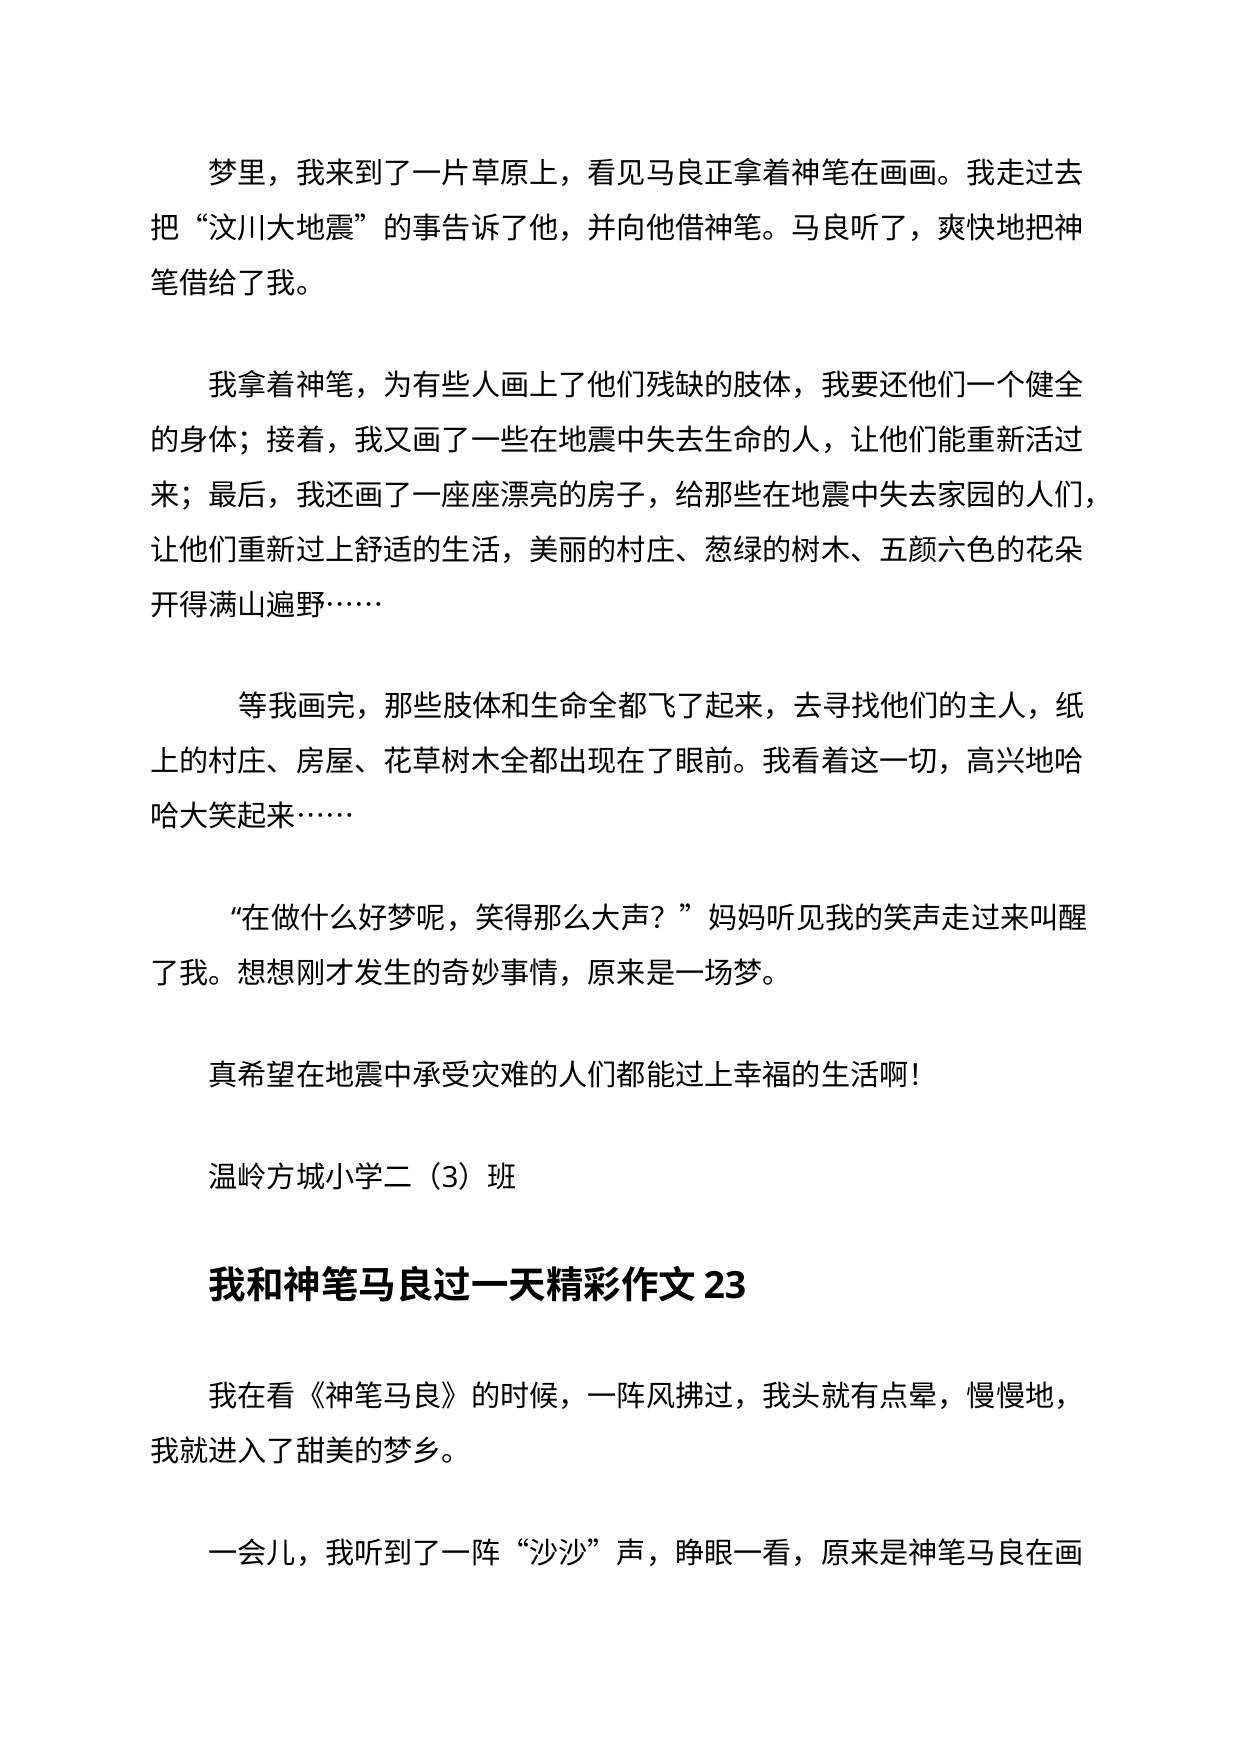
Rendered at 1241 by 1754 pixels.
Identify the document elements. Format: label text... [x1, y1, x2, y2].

text “在做什么好梦呢，笑得那么大声？”妈妈听见我的笑声走过来叫醒了我。想想刚才发生的奇妙事情，原来是一场梦。 [150, 894, 1090, 992]
text 温岭方城小学二（3）班 [150, 1153, 1090, 1196]
text 我和神笔马良过一天精彩作文23 [150, 1255, 1090, 1309]
text 我拿着神笔，为有些人画上了他们残缺的肢体，我要还他们一个健全的身体；接着，我又画了一些在地震中失去生命的人，让他们能重新活过来；最后，我还画了一座座漂亮的房子，给那些在地震中失去家园的人们，让他们重新过上舒适的生活，美丽的村庄、葱绿的树木、五颜六色的花朵开得满山遍野…… [150, 362, 1090, 623]
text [150, 1529, 1090, 1572]
text 等我画完，那些肢体和生命全都飞了起来，去寻找他们的主人，纸上的村庄、房屋、花草树木全都出现在了眼前。我看着这一切，高兴地哈哈大笑起来…… [150, 683, 1090, 835]
text 我在看《神笔马良》的时候，一阵风拂过，我头就有点晕，慢慢地，我就进入了甜美的梦乡。 [150, 1373, 1090, 1470]
text 真希望在地震中承受灾难的人们都能过上幸福的生活啊！ [150, 1051, 1090, 1094]
text 梦里，我来到了一片草原上，看见马良正拿着神笔在画画。我走过去把“汶川大地震”的事告诉了他，并向他借神笔。马良听了，爽快地把神笔借给了我。 [150, 150, 1090, 302]
